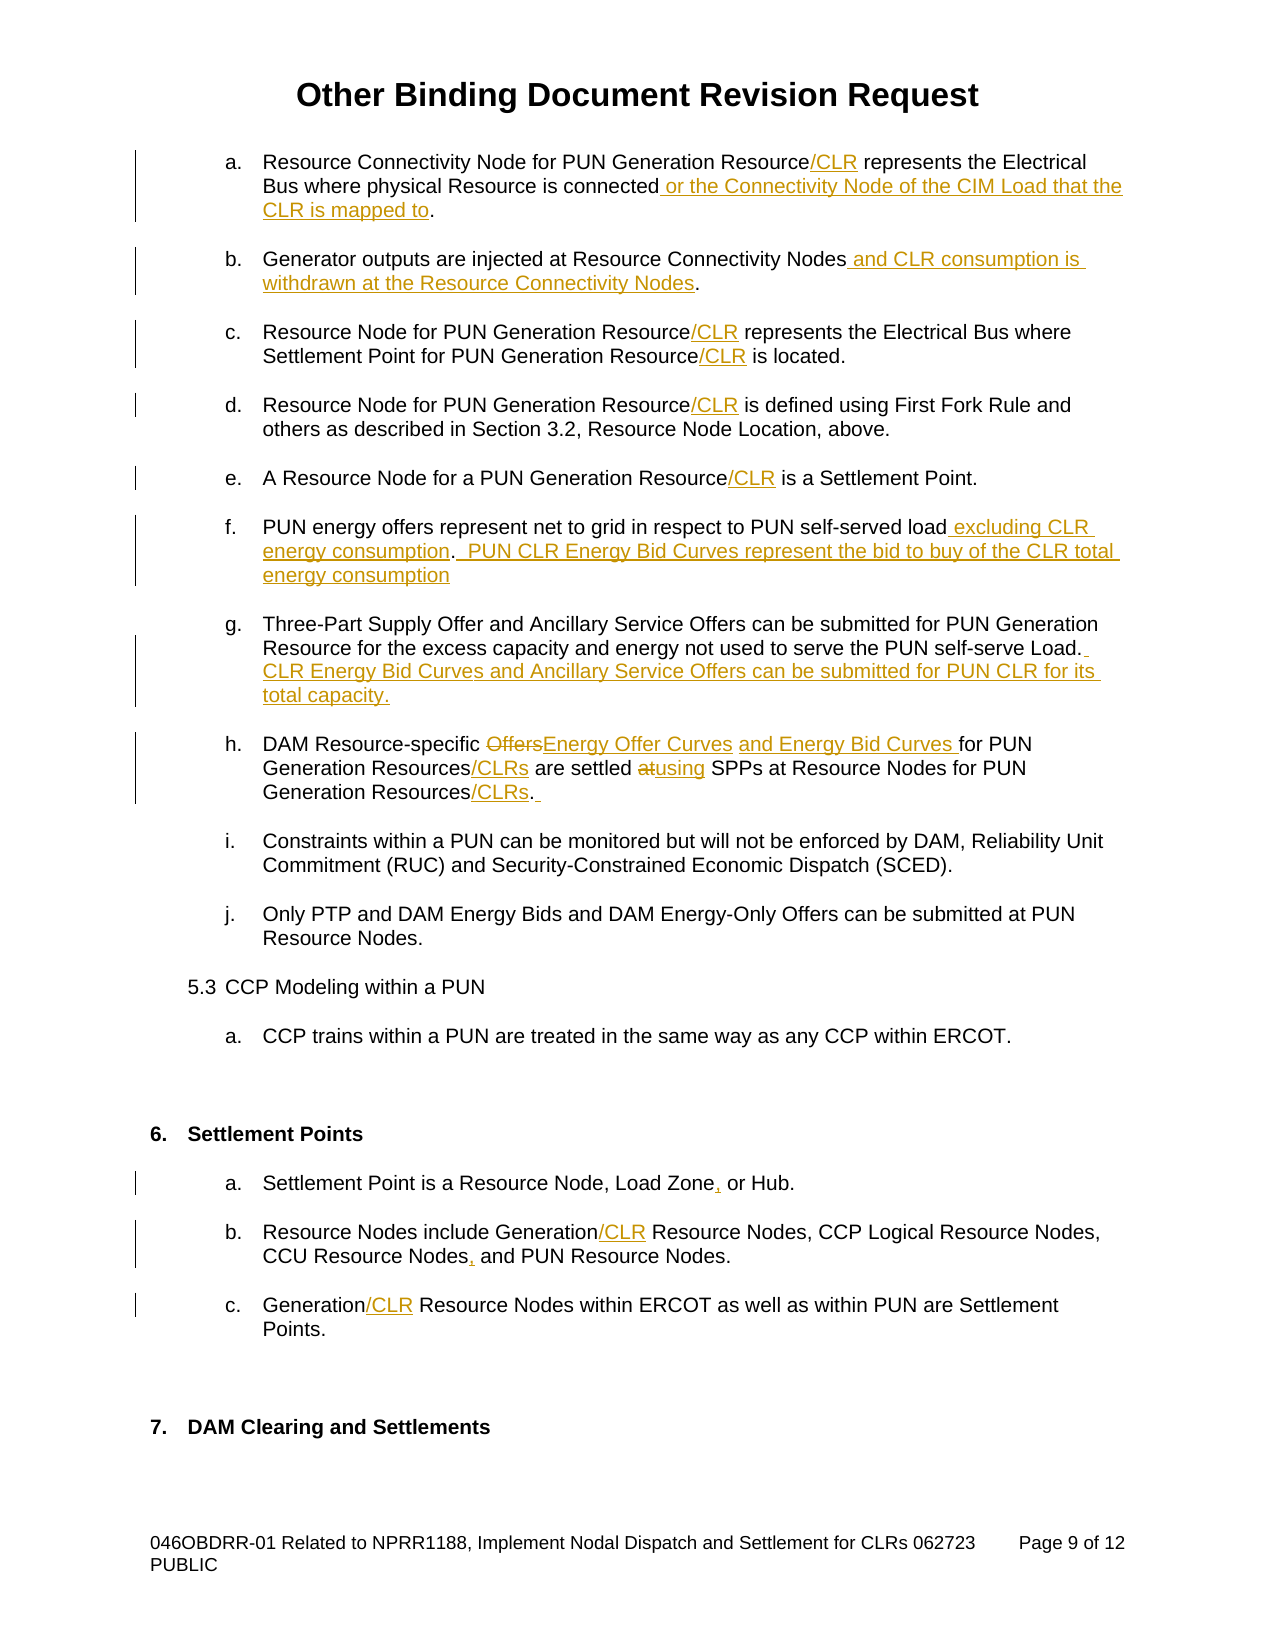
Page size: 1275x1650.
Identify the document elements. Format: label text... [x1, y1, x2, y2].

text 5.3 CCP Modeling within a PUN [187, 975, 1125, 999]
text a. CCP trains within a PUN are treated in the same way as any CCP within ERCOT. [225, 1024, 1125, 1048]
text g. Three-Part Supply Offer and Ancillary Service Offers can be submitted for PUN Generation Resource for the excess capacity and energy not used to serve the PUN self-serve Load. [225, 611, 1125, 707]
text b. Generator outputs are injected at Resource Connectivity Nodes. [225, 247, 1125, 295]
text a. Resource Connectivity Node for PUN Generation Resource represents the Electrical Bus where physical Resource is connected. [225, 150, 1125, 222]
text h. DAM Resource-specific for PUN Generation Resources are settled SPPs at Resource Nodes for PUN Generation Resources. [225, 732, 1125, 804]
text e. A Resource Node for a PUN Generation Resource is a Settlement Point. [225, 466, 1125, 489]
text 6. Settlement Points [150, 1122, 1125, 1146]
text i. Constraints within a PUN can be monitored but will not be enforced by DAM, Reliability Unit Commitment (RUC) and Security-Constrained Economic Dispatch (SCED). [225, 829, 1125, 877]
text j. Only PTP and DAM Energy Bids and DAM Energy-Only Offers can be submitted at PUN Resource Nodes. [225, 902, 1125, 950]
text b. Resource Nodes include Generation Resource Nodes, CCP Logical Resource Nodes, CCU Resource Nodes and PUN Resource Nodes. [225, 1220, 1125, 1268]
text c. Generation Resource Nodes within ERCOT as well as within PUN are Settlement Points. [225, 1293, 1125, 1341]
text a. Settlement Point is a Resource Node, Load Zone or Hub. [225, 1171, 1125, 1195]
text f. PUN energy offers represent net to grid in respect to PUN self-served load. [225, 514, 1125, 586]
text 7. DAM Clearing and Settlements [150, 1414, 1125, 1438]
text d. Resource Node for PUN Generation Resource is defined using First Fork Rule and others as described in Section 3.2, Resource Node Location, above. [225, 393, 1125, 441]
text c. Resource Node for PUN Generation Resource represents the Electrical Bus where Settlement Point for PUN Generation Resource is located. [225, 320, 1125, 368]
